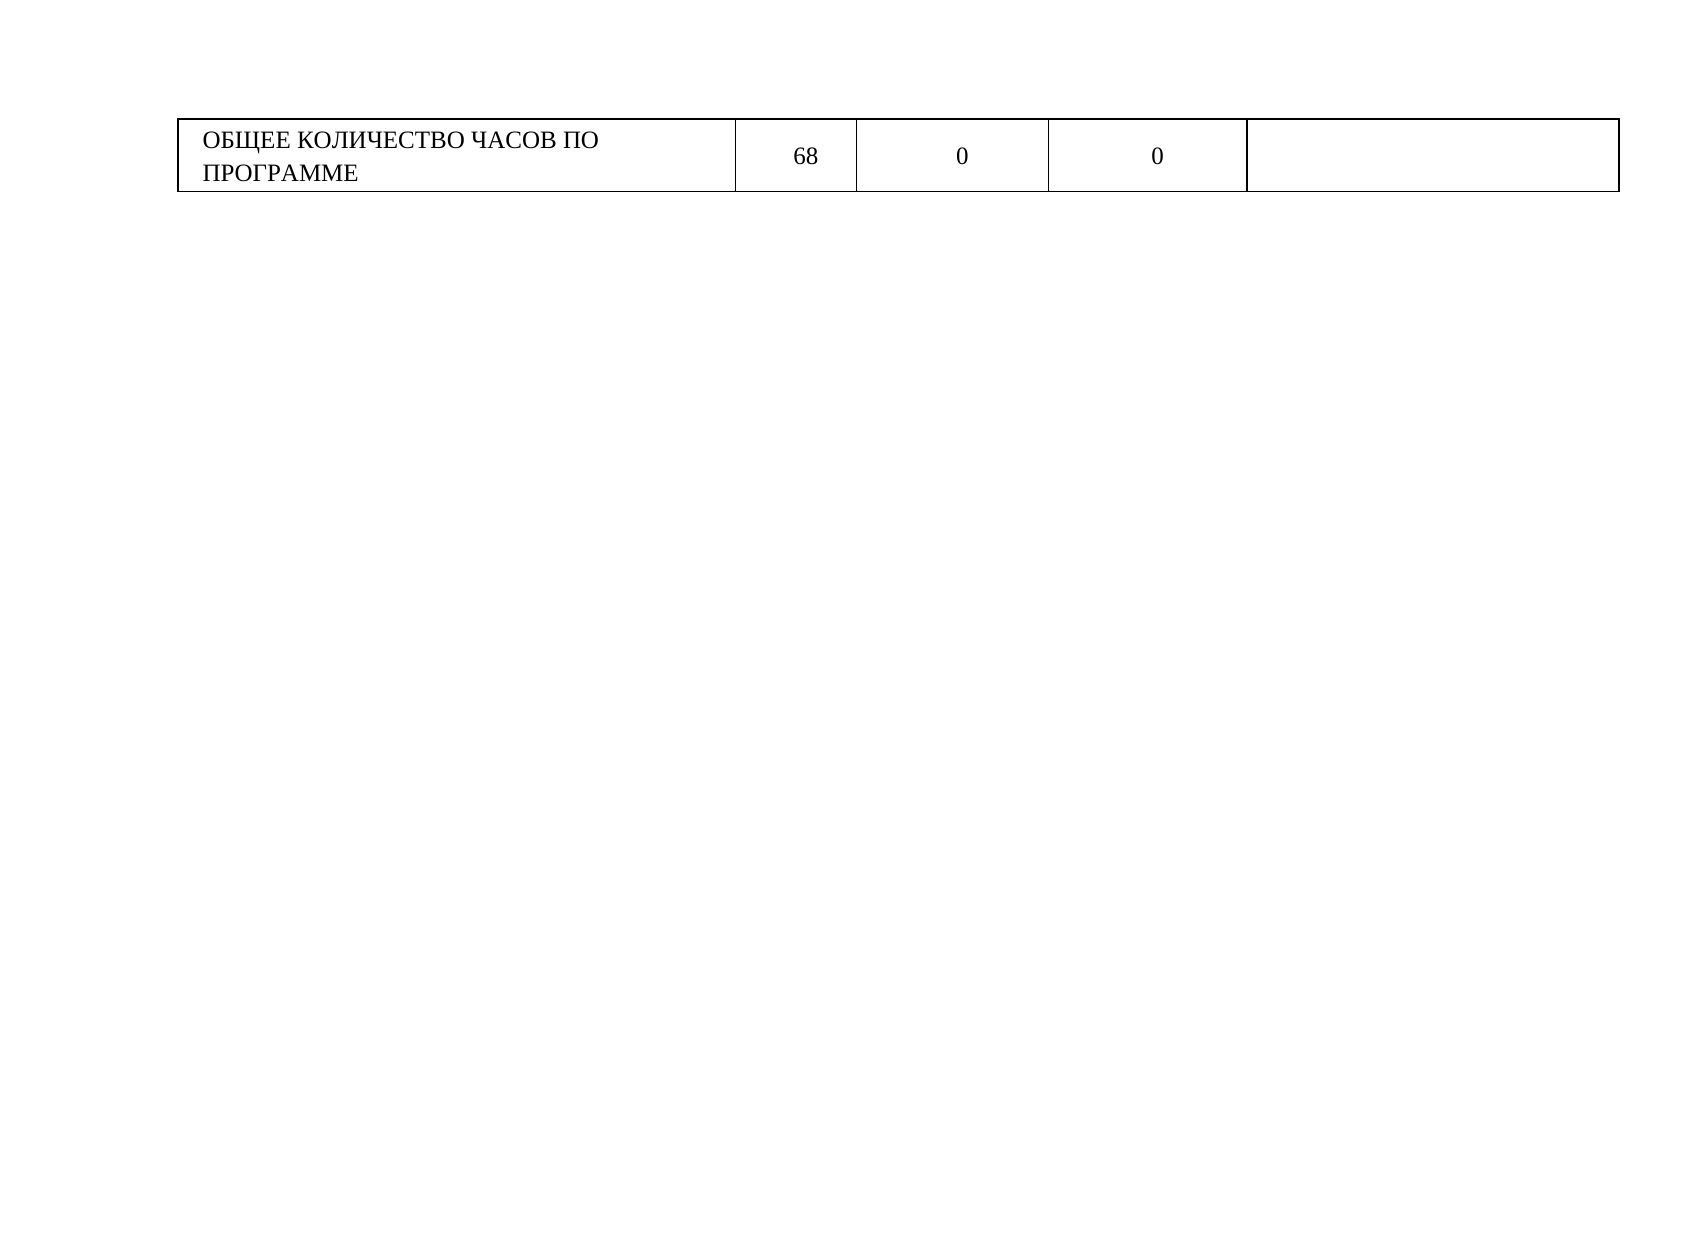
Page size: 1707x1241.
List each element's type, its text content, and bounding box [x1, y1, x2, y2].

table_cell 0 [857, 120, 1048, 191]
table_cell 0 [1049, 120, 1246, 191]
table_cell [1248, 120, 1618, 191]
table_cell 68 [736, 120, 856, 191]
table_cell ОБЩЕЕ КОЛИЧЕСТВО ЧАСОВ ПО ПРОГРАММЕ [179, 120, 735, 191]
